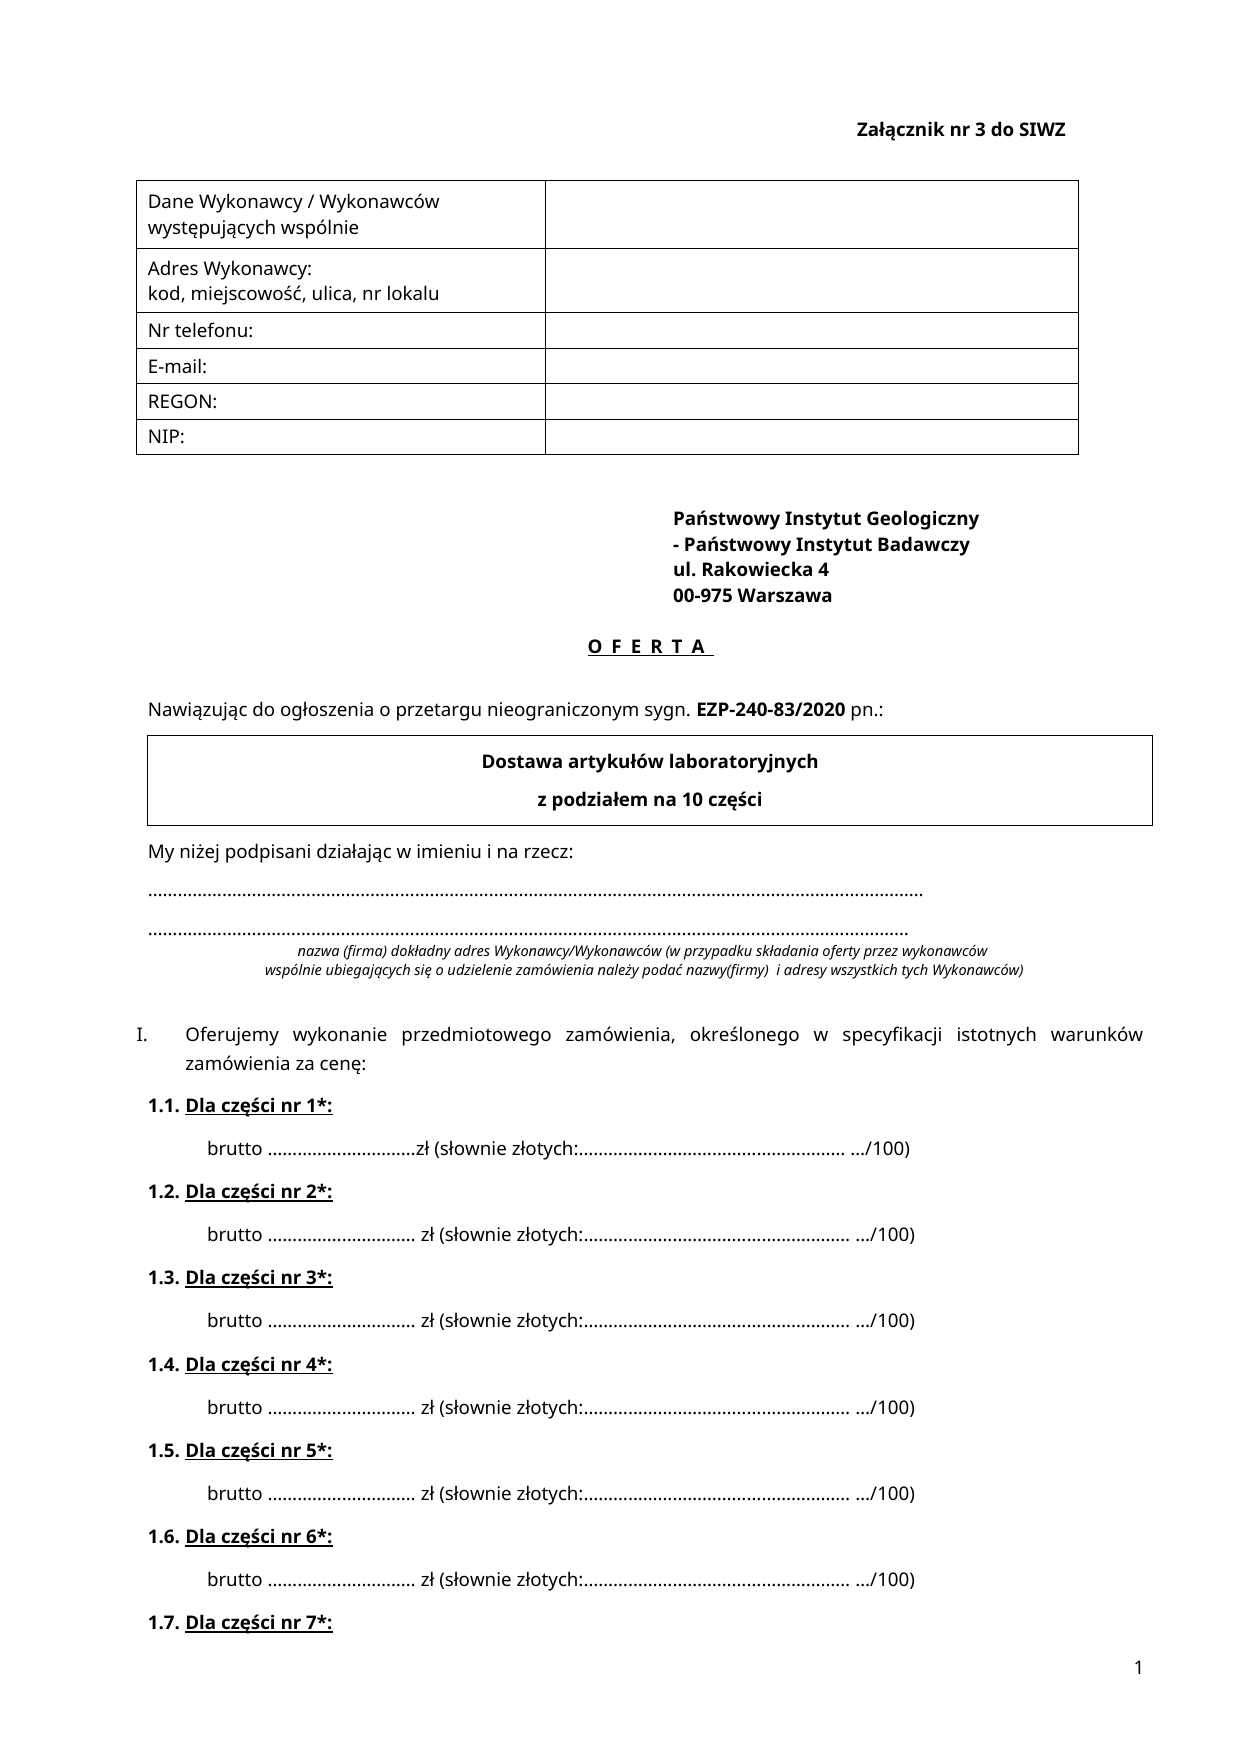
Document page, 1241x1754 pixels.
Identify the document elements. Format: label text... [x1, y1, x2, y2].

table_cell [546, 313, 1078, 348]
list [207, 1566, 1144, 1592]
table_cell E-mail: [137, 349, 545, 383]
list brutto ………………………… zł (słownie złotych:……………………………………………… …/100) [207, 1221, 1144, 1247]
list brutto …………………………zł (słownie złotych:……………………………………………… …/100) [207, 1135, 1144, 1161]
list Dla części nr 6*: [148, 1523, 1144, 1549]
text O F E R T A [148, 633, 1144, 658]
list Dla części nr 3*: [148, 1264, 1144, 1290]
list Dla części nr 2*: [148, 1178, 1144, 1204]
text ul. Rakowiecka 4 [673, 556, 1144, 582]
text nazwa (firma) dokładny adres Wykonawcy/Wykonawców (w przypadku składania oferty przez wykonawców wspólnie ubiegających się o udzielenie zamówienia należy podać nazwy(firmy) i adresy wszystkich tych Wykonawców) [148, 940, 1142, 980]
list brutto ………………………… zł (słownie złotych:……………………………………………… …/100) [207, 1394, 1144, 1419]
list Dla części nr 4*: [148, 1351, 1144, 1376]
list brutto ………………………… zł (słownie złotych:……………………………………………… …/100) [207, 1308, 1144, 1333]
text Załącznik nr 3 do SIWZ [768, 116, 1144, 141]
list Dla części nr 7*: [148, 1609, 1144, 1635]
text - Państwowy Instytut Badawczy [673, 531, 1144, 556]
text My niżej podpisani działając w imieniu i na rzecz: [148, 839, 1144, 864]
table_cell [546, 420, 1078, 454]
table_cell Nr telefonu: [137, 313, 545, 348]
table_cell NIP: [137, 420, 545, 454]
table_header Dane Wykonawcy / Wykonawców występujących wspólnie [137, 181, 545, 247]
table_cell [546, 384, 1078, 418]
list Oferujemy wykonanie przedmiotowego zamówienia, określonego w specyfikacji istotnych warunków zamówienia za cenę: [148, 1021, 1144, 1076]
text Nawiązując do ogłoszenia o przetargu nieograniczonym sygn. EZP-240-83/2020 pn.: [148, 697, 1144, 722]
text ………………………………………………………………………………………………………………………………….……… [148, 877, 1144, 902]
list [207, 1480, 1144, 1506]
table_cell [546, 349, 1078, 383]
table_cell REGON: [137, 384, 545, 418]
text Państwowy Instytut Geologiczny [673, 505, 1144, 531]
table_header [546, 181, 1078, 247]
table_cell Adres Wykonawcy: kod, miejscowość, ulica, nr lokalu [137, 249, 545, 312]
table_header Dostawa artykułów laboratoryjnych z podziałem na 10 części [148, 736, 1152, 825]
text 00-975 Warszawa [673, 582, 1144, 607]
list Dla części nr 5*: [148, 1437, 1144, 1463]
list Dla części nr 1*: [148, 1092, 1144, 1118]
table_cell [546, 249, 1078, 312]
text ……………………………………………………………………………………………………………………………….……… [148, 915, 1144, 940]
